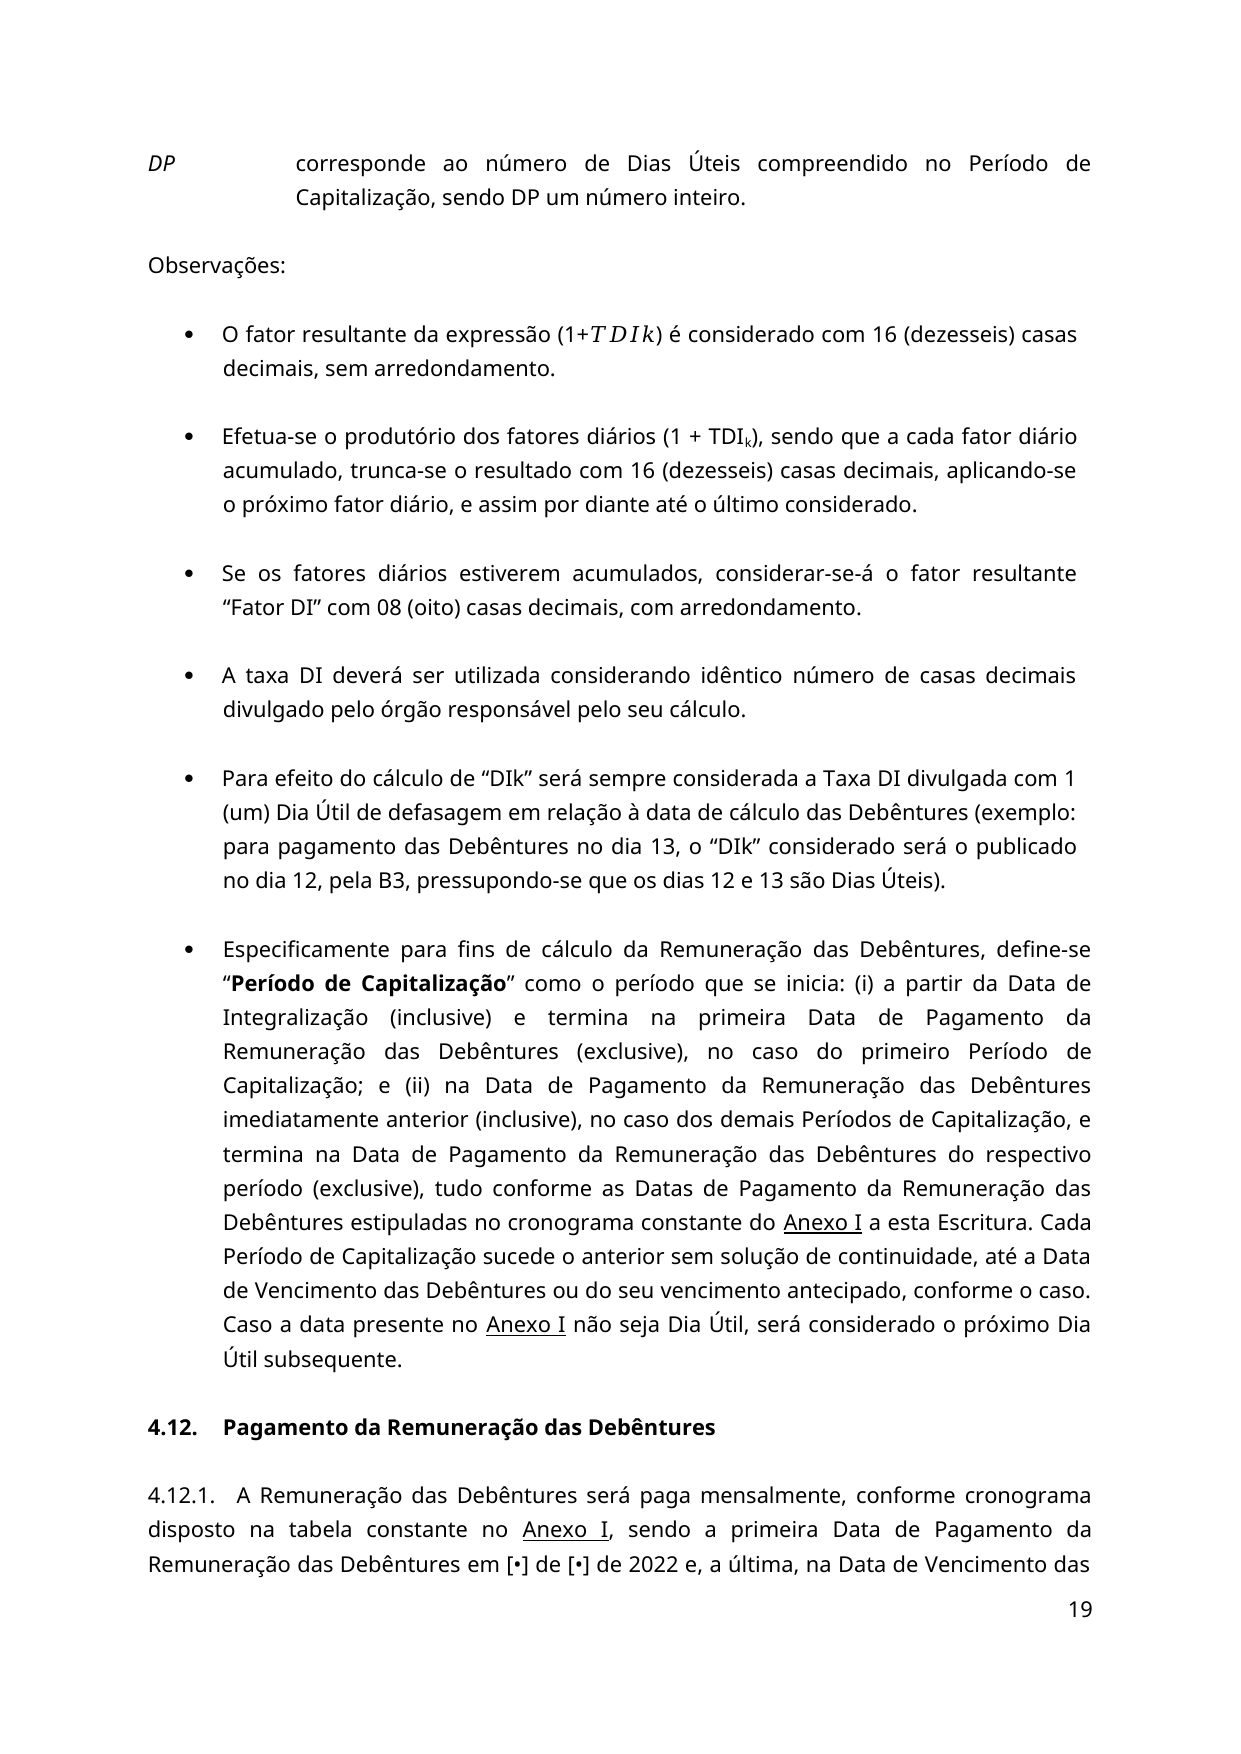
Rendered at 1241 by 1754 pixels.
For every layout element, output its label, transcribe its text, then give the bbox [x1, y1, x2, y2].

text DP corresponde ao número de Dias Úteis compreendido no Período de Capitalização, sendo DP um número inteiro. [148, 148, 1092, 212]
list Pagamento da Remuneração das Debêntures [148, 1412, 1092, 1442]
list O fator resultante da expressão (1+𝑇𝐷𝐼𝑘) é considerado com 16 (dezesseis) casas decimais, sem arredondamento. [185, 318, 1078, 382]
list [148, 1480, 1092, 1578]
list Especificamente para fins de cálculo da Remuneração das Debêntures, define-se “Período de Capitalização” como o período que se inicia: (i) a partir da Data de Integralização (inclusive) e termina na primeira Data de Pagamento da Remuneração das Debêntures (exclusive), no caso do primeiro Período de Capitalização; e (ii) na Data de Pagamento da Remuneração das Debêntures imediatamente anterior (inclusive), no caso dos demais Períodos de Capitalização, e termina na Data de Pagamento da Remuneração das Debêntures do respectivo período (exclusive), tudo conforme as Datas de Pagamento da Remuneração das Debêntures estipuladas no cronograma constante do Anexo I a esta Escritura. Cada Período de Capitalização sucede o anterior sem solução de continuidade, até a Data de Vencimento das Debêntures ou do seu vencimento antecipado, conforme o caso. Caso a data presente no Anexo I não seja Dia Útil, será considerado o próximo Dia Útil subsequente. [185, 933, 1092, 1373]
text Observações: [148, 250, 1092, 280]
list Para efeito do cálculo de “DIk” será sempre considerada a Taxa DI divulgada com 1 (um) Dia Útil de defasagem em relação à data de cálculo das Debêntures (exemplo: para pagamento das Debêntures no dia 13, o “DIk” considerado será o publicado no dia 12, pela B3, pressupondo-se que os dias 12 e 13 são Dias Úteis). [185, 763, 1078, 895]
list Se os fatores diários estiverem acumulados, considerar-se-á o fator resultante “Fator DI” com 08 (oito) casas decimais, com arredondamento. [185, 558, 1078, 622]
list Efetua-se o produtório dos fatores diários (1 + TDIk), sendo que a cada fator diário acumulado, trunca-se o resultado com 16 (dezesseis) casas decimais, aplicando-se o próximo fator diário, e assim por diante até o último considerado. [185, 421, 1078, 519]
list A taxa DI deverá ser utilizada considerando idêntico número de casas decimais divulgado pelo órgão responsável pelo seu cálculo. [185, 660, 1078, 724]
